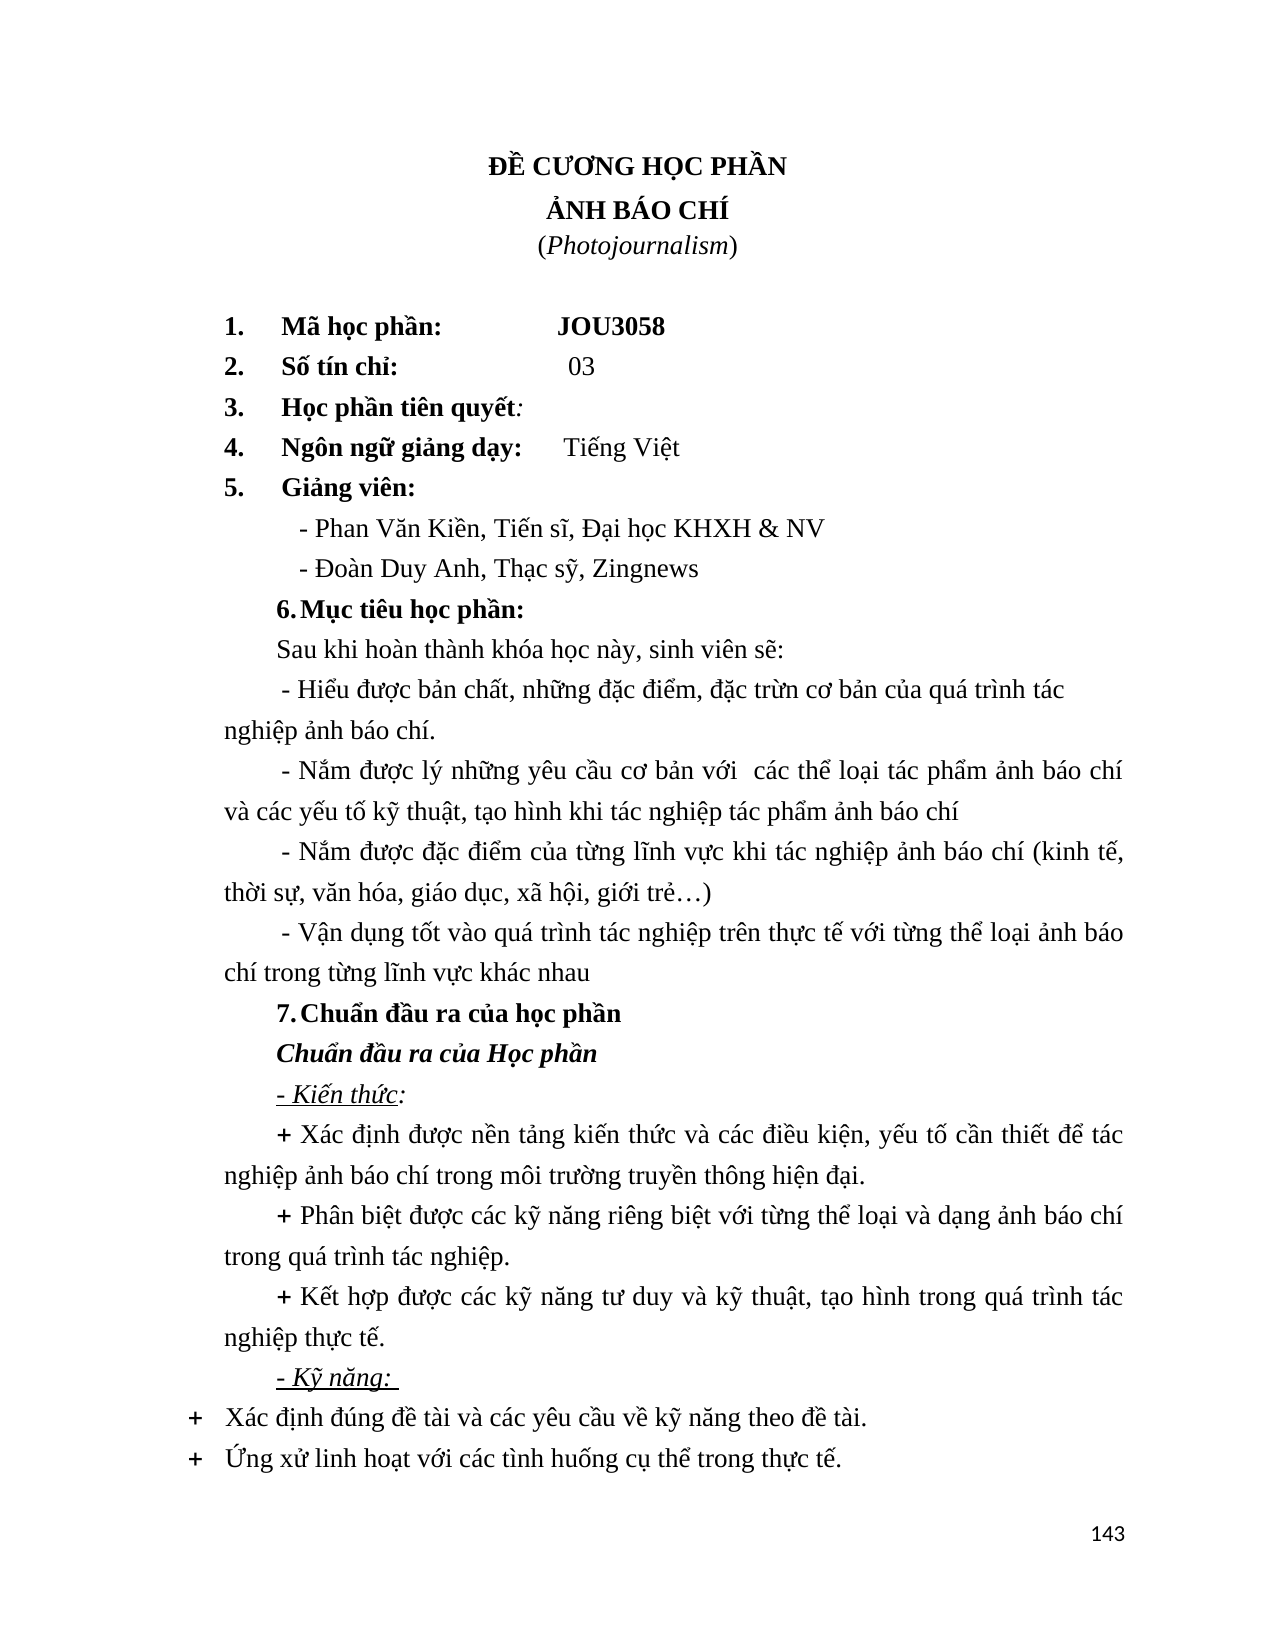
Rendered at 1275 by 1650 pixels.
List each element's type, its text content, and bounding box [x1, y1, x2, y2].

list Số tín chỉ: 03 [150, 350, 1125, 381]
text - Kỹ năng: [224, 1361, 1125, 1392]
list Chuẩn đầu ra của học phần [224, 997, 1125, 1028]
text - Phan Văn Kiền, Tiến sĩ, Đại học KHXH & NV [225, 512, 1125, 543]
text Sau khi hoàn thành khóa học này, sinh viên sẽ: [224, 633, 1125, 664]
list Xác định đúng đề tài và các yêu cầu về kỹ năng theo đề tài. [187, 1401, 1125, 1433]
text - Hiểu được bản chất, những đặc điểm, đặc trừn cơ bản của quá trình tác nghiệp ảnh báo chí. [224, 674, 1125, 745]
list Học phần tiên quyết: [150, 391, 1125, 422]
text (Photojournalism) [150, 229, 1125, 260]
text - Đoàn Duy Anh, Thạc sỹ, Zingnews [225, 552, 1125, 583]
list Xác định được nền tảng kiến thức và các điều kiện, yếu tố cần thiết để tác nghiệp ảnh báo chí trong môi trường truyền thông hiện đại. [224, 1118, 1125, 1190]
text - Nắm được lý những yêu cầu cơ bản với các thể loại tác phẩm ảnh báo chí và các yếu tố kỹ thuật, tạo hình khi tác nghiệp tác phẩm ảnh báo chí [224, 754, 1125, 826]
list Mục tiêu học phần: [224, 593, 1125, 624]
text - Kiến thức: [224, 1078, 1125, 1109]
list Giảng viên: [150, 472, 1125, 503]
text ẢNH BÁO CHÍ [150, 194, 1125, 225]
text - Vận dụng tốt vào quá trình tác nghiệp trên thực tế với từng thể loại ảnh báo chí trong từng lĩnh vực khác nhau [224, 916, 1125, 988]
text ĐỀ CƯƠNG HỌC PHẦN [150, 150, 1125, 181]
text - Nắm được đặc điểm của từng lĩnh vực khi tác nghiệp ảnh báo chí (kinh tế, thời sự, văn hóa, giáo dục, xã hội, giới trẻ…) [224, 835, 1125, 907]
list Ngôn ngữ giảng dạy: Tiếng Việt [150, 431, 1125, 462]
list Kết hợp được các kỹ năng tư duy và kỹ thuật, tạo hình trong quá trình tác nghiệp thực tế. [224, 1280, 1125, 1352]
list Phân biệt được các kỹ năng riêng biệt với từng thể loại và dạng ảnh báo chí trong quá trình tác nghiệp. [224, 1199, 1125, 1271]
list Ứng xử linh hoạt với các tình huống cụ thể trong thực tế. [187, 1442, 1125, 1473]
list Mã học phần: JOU3058 [150, 310, 1125, 341]
text Chuẩn đầu ra của Học phần [224, 1037, 1125, 1068]
